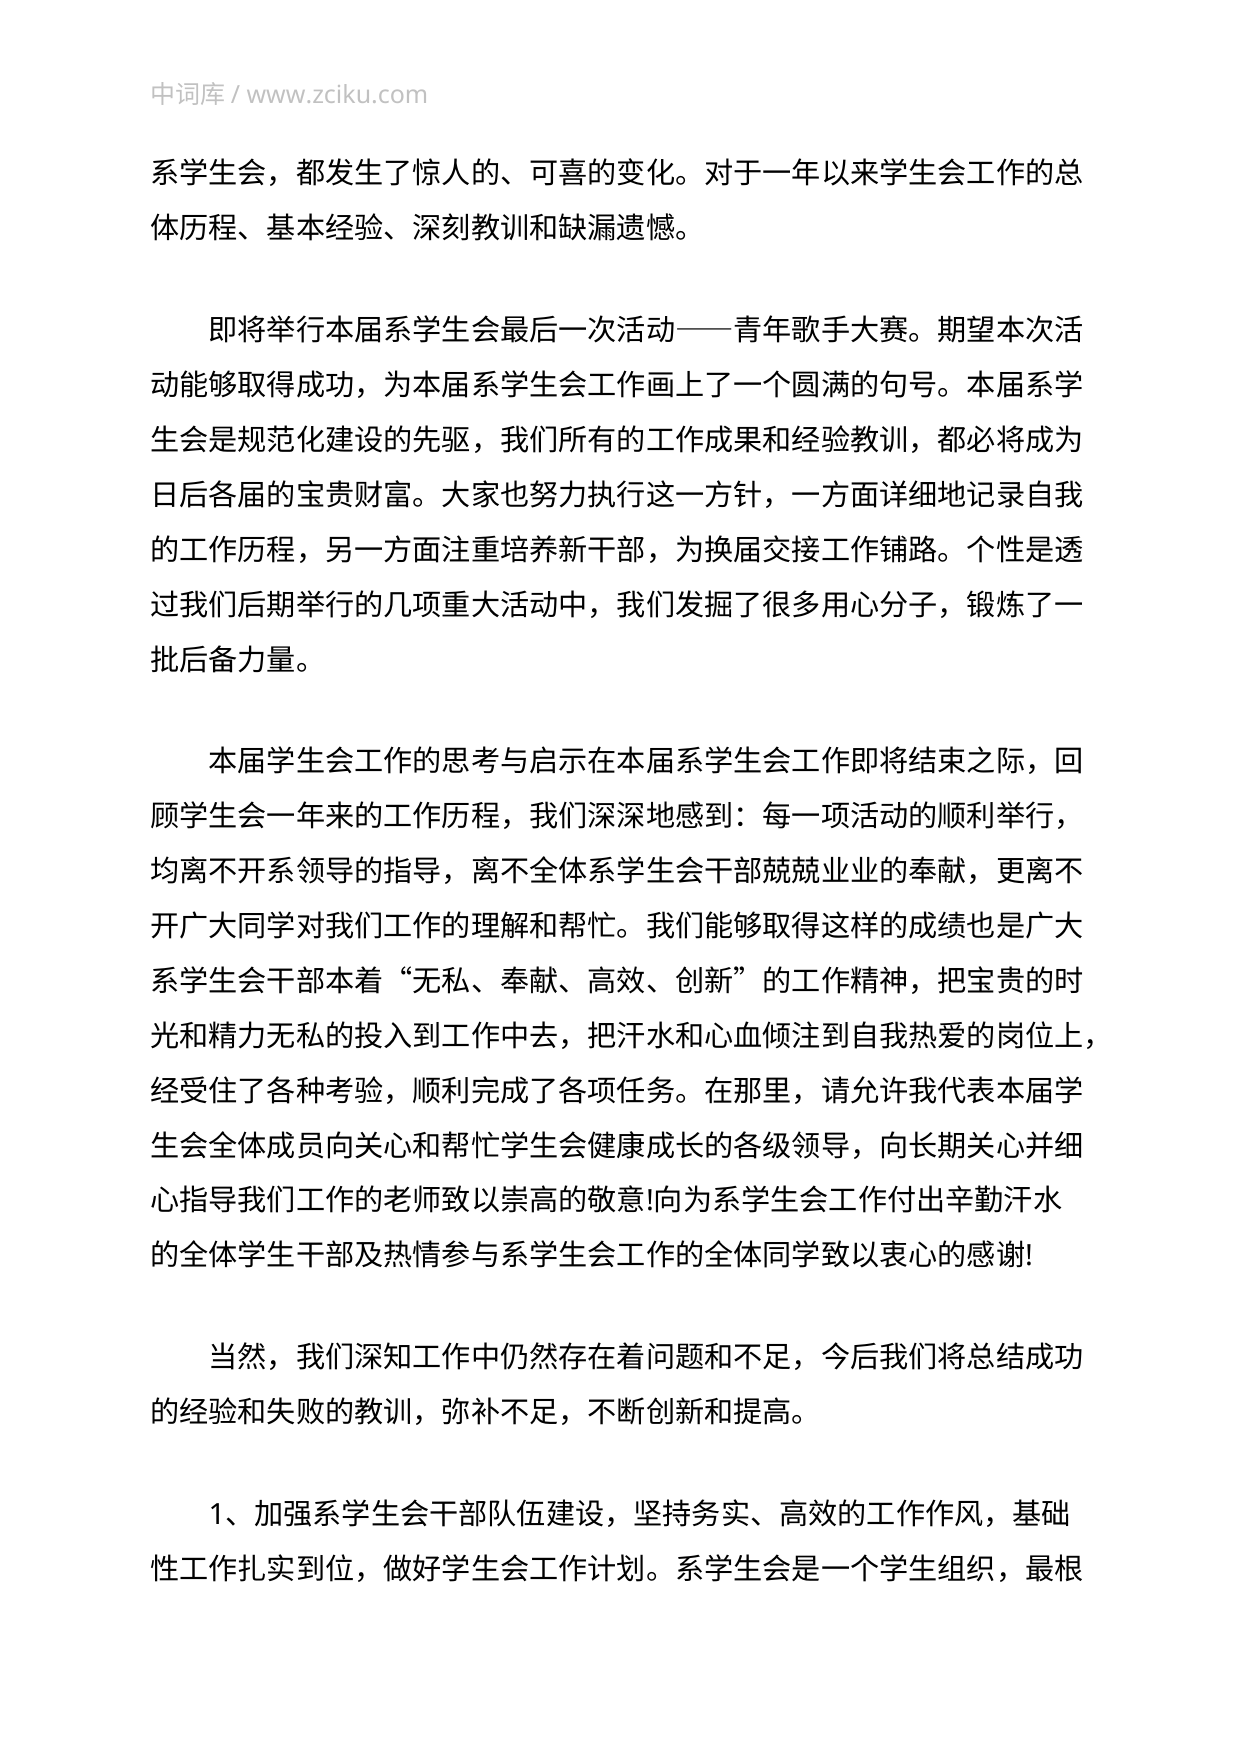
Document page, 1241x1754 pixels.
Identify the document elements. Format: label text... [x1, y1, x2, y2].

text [150, 150, 1090, 247]
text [150, 1491, 1090, 1588]
text 即将举行本届系学生会最后一次活动――青年歌手大赛。期望本次活动能够取得成功，为本届系学生会工作画上了一个圆满的句号。本届系学生会是规范化建设的先驱，我们所有的工作成果和经验教训，都必将成为日后各届的宝贵财富。大家也努力执行这一方针，一方面详细地记录自我的工作历程，另一方面注重培养新干部，为换届交接工作铺路。个性是透过我们后期举行的几项重大活动中，我们发掘了很多用心分子，锻炼了一批后备力量。 [150, 307, 1090, 678]
text 当然，我们深知工作中仍然存在着问题和不足，今后我们将总结成功的经验和失败的教训，弥补不足，不断创新和提高。 [150, 1334, 1090, 1431]
text 本届学生会工作的思考与启示在本届系学生会工作即将结束之际，回顾学生会一年来的工作历程，我们深深地感到：每一项活动的顺利举行，均离不开系领导的指导，离不全体系学生会干部兢兢业业的奉献，更离不开广大同学对我们工作的理解和帮忙。我们能够取得这样的成绩也是广大系学生会干部本着“无私、奉献、高效、创新”的工作精神，把宝贵的时光和精力无私的投入到工作中去，把汗水和心血倾注到自我热爱的岗位上，经受住了各种考验，顺利完成了各项任务。在那里，请允许我代表本届学生会全体成员向关心和帮忙学生会健康成长的各级领导，向长期关心并细心指导我们工作的老师致以崇高的敬意!向为系学生会工作付出辛勤汗水的全体学生干部及热情参与系学生会工作的全体同学致以衷心的感谢! [150, 738, 1090, 1274]
